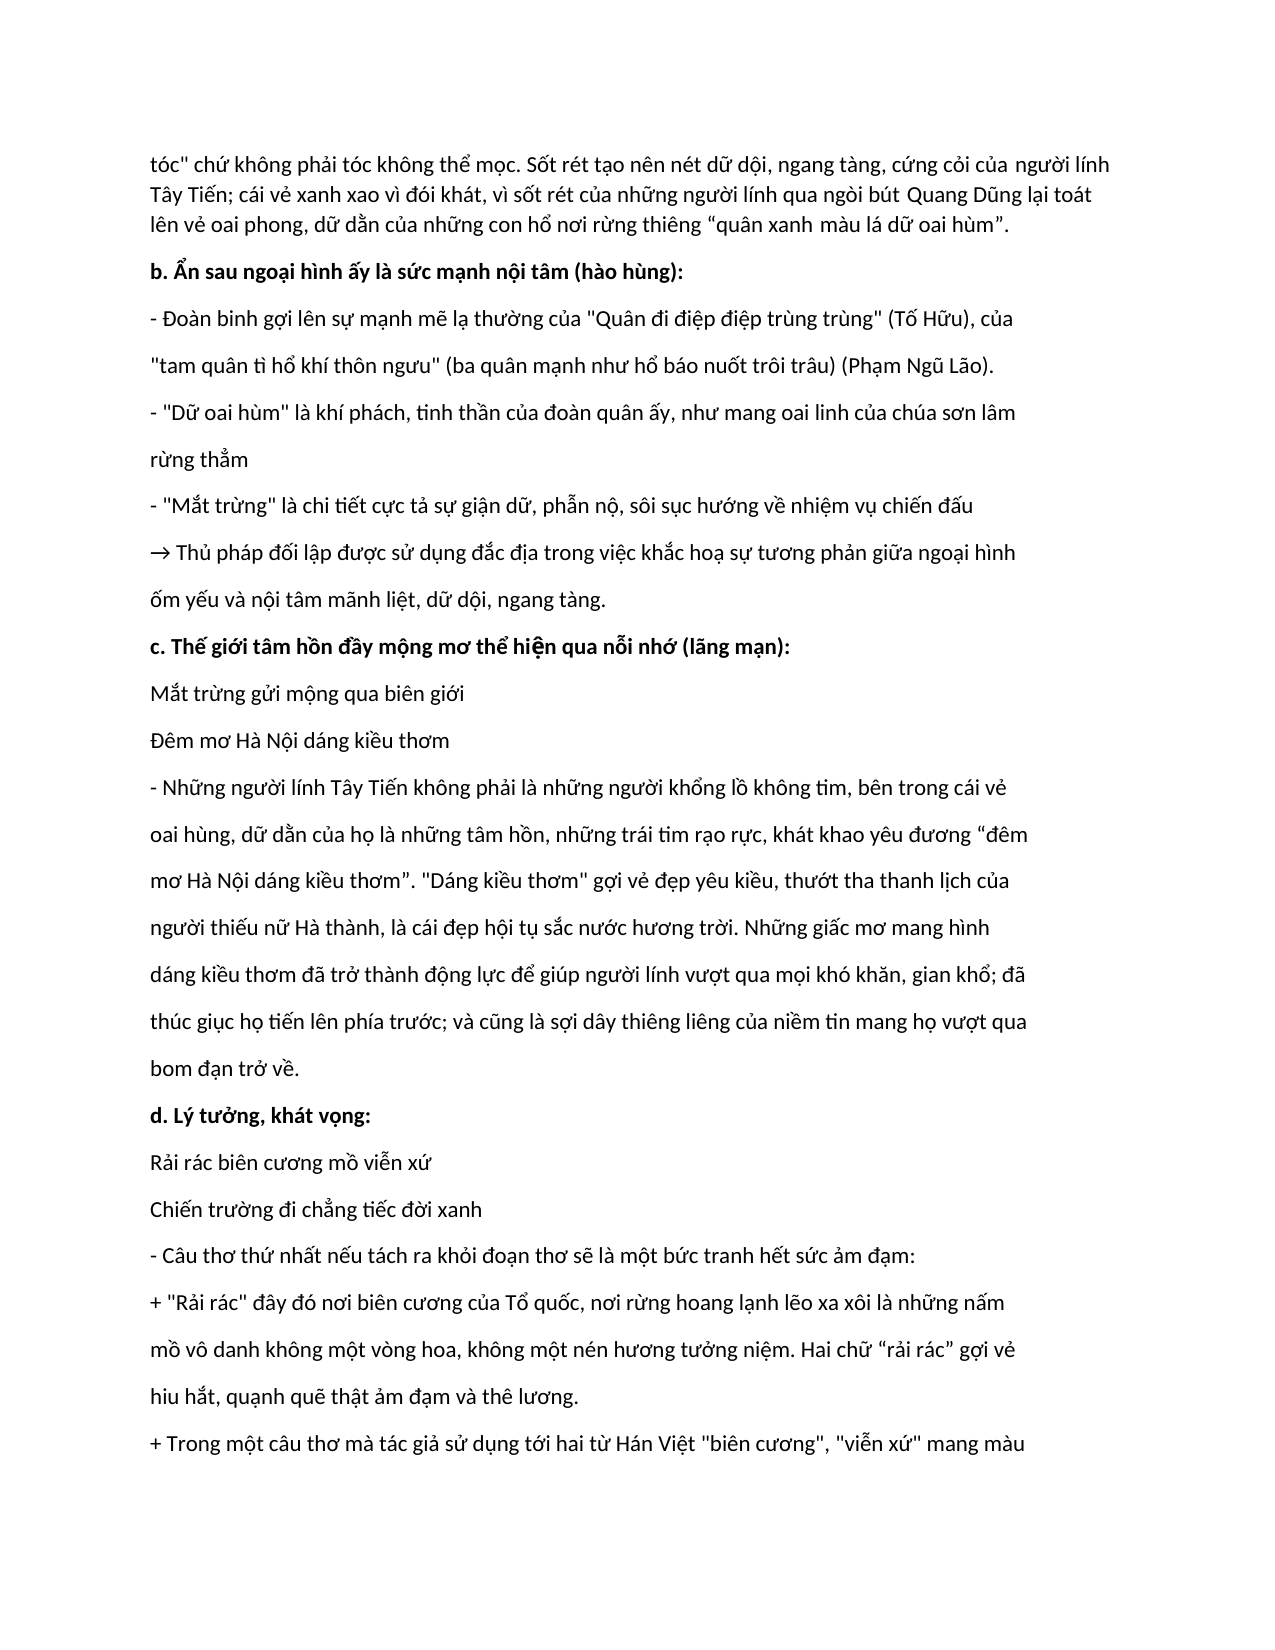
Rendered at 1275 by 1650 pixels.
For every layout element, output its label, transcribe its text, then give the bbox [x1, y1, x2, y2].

text bom đạn trở về. [150, 1054, 1125, 1082]
text → Thủ pháp đối lập được sử dụng đắc địa trong việc khắc hoạ sự tương phản giữa ngoại hình [150, 538, 1125, 567]
text Đêm mơ Hà Nội dáng kiều thơm [150, 726, 1125, 754]
text - Câu thơ thứ nhất nếu tách ra khỏi đoạn thơ sẽ là một bức tranh hết sức ảm đạm: [150, 1242, 1125, 1270]
text + Trong một câu thơ mà tác giả sử dụng tới hai từ Hán Việt "biên cương", "viễn xứ" mang màu [150, 1429, 1125, 1457]
text b. Ẩn sau ngoại hình ấy là sức mạnh nội tâm (hào hùng): [150, 257, 1125, 285]
text d. Lý tưởng, khát vọng: [150, 1101, 1125, 1129]
text c. Thế giới tâm hồn đầy mộng mơ thể hiện qua nỗi nhớ (lãng mạn): [150, 632, 1125, 660]
text tóc" chứ không phải tóc không thể mọc. Sốt rét tạo nên nét dữ dội, ngang tàng, cứng cỏi của người lính Tây Tiến; cái vẻ xanh xao vì đói khát, vì sốt rét của những người lính qua ngòi bút Quang Dũng lại toát lên vẻ oai phong, dữ dằn của những con hổ nơi rừng thiêng “quân xanh màu lá dữ oai hùm”. [150, 150, 1125, 238]
text rừng thẳm [150, 445, 1125, 473]
text - Những người lính Tây Tiến không phải là những người khổng lồ không tim, bên trong cái vẻ [150, 773, 1125, 801]
text mơ Hà Nội dáng kiều thơm”. "Dáng kiều thơm" gợi vẻ đẹp yêu kiều, thướt tha thanh lịch của [150, 867, 1125, 895]
text ốm yếu và nội tâm mãnh liệt, dữ dội, ngang tàng. [150, 585, 1125, 613]
text thúc giục họ tiến lên phía trước; và cũng là sợi dây thiêng liêng của niềm tin mang họ vượt qua [150, 1007, 1125, 1035]
text Rải rác biên cương mồ viễn xứ [150, 1148, 1125, 1176]
text - Đoàn binh gợi lên sự mạnh mẽ lạ thường của "Quân đi điệp điệp trùng trùng" (Tố Hữu), của [150, 304, 1125, 332]
text người thiếu nữ Hà thành, là cái đẹp hội tụ sắc nước hương trời. Những giấc mơ mang hình [150, 913, 1125, 942]
text "tam quân tì hổ khí thôn ngưu" (ba quân mạnh như hổ báo nuốt trôi trâu) (Phạm Ngũ Lão). [150, 351, 1125, 379]
text + "Rải rác" đây đó nơi biên cương của Tổ quốc, nơi rừng hoang lạnh lẽo xa xôi là những nấm [150, 1288, 1125, 1317]
text mồ vô danh không một vòng hoa, không một nén hương tưởng niệm. Hai chữ “rải rác” gợi vẻ [150, 1335, 1125, 1363]
text dáng kiều thơm đã trở thành động lực để giúp người lính vượt qua mọi khó khăn, gian khổ; đã [150, 960, 1125, 988]
text Chiến trường đi chẳng tiếc đời xanh [150, 1195, 1125, 1223]
text oai hùng, dữ dằn của họ là những tâm hồn, những trái tim rạo rực, khát khao yêu đương “đêm [150, 820, 1125, 848]
text hiu hắt, quạnh quẽ thật ảm đạm và thê lương. [150, 1382, 1125, 1410]
text Mắt trừng gửi mộng qua biên giới [150, 679, 1125, 707]
text - "Mắt trừng" là chi tiết cực tả sự giận dữ, phẫn nộ, sôi sục hướng về nhiệm vụ chiến đấu [150, 492, 1125, 520]
text - "Dữ oai hùm" là khí phách, tinh thần của đoàn quân ấy, như mang oai linh của chúa sơn lâm [150, 398, 1125, 426]
